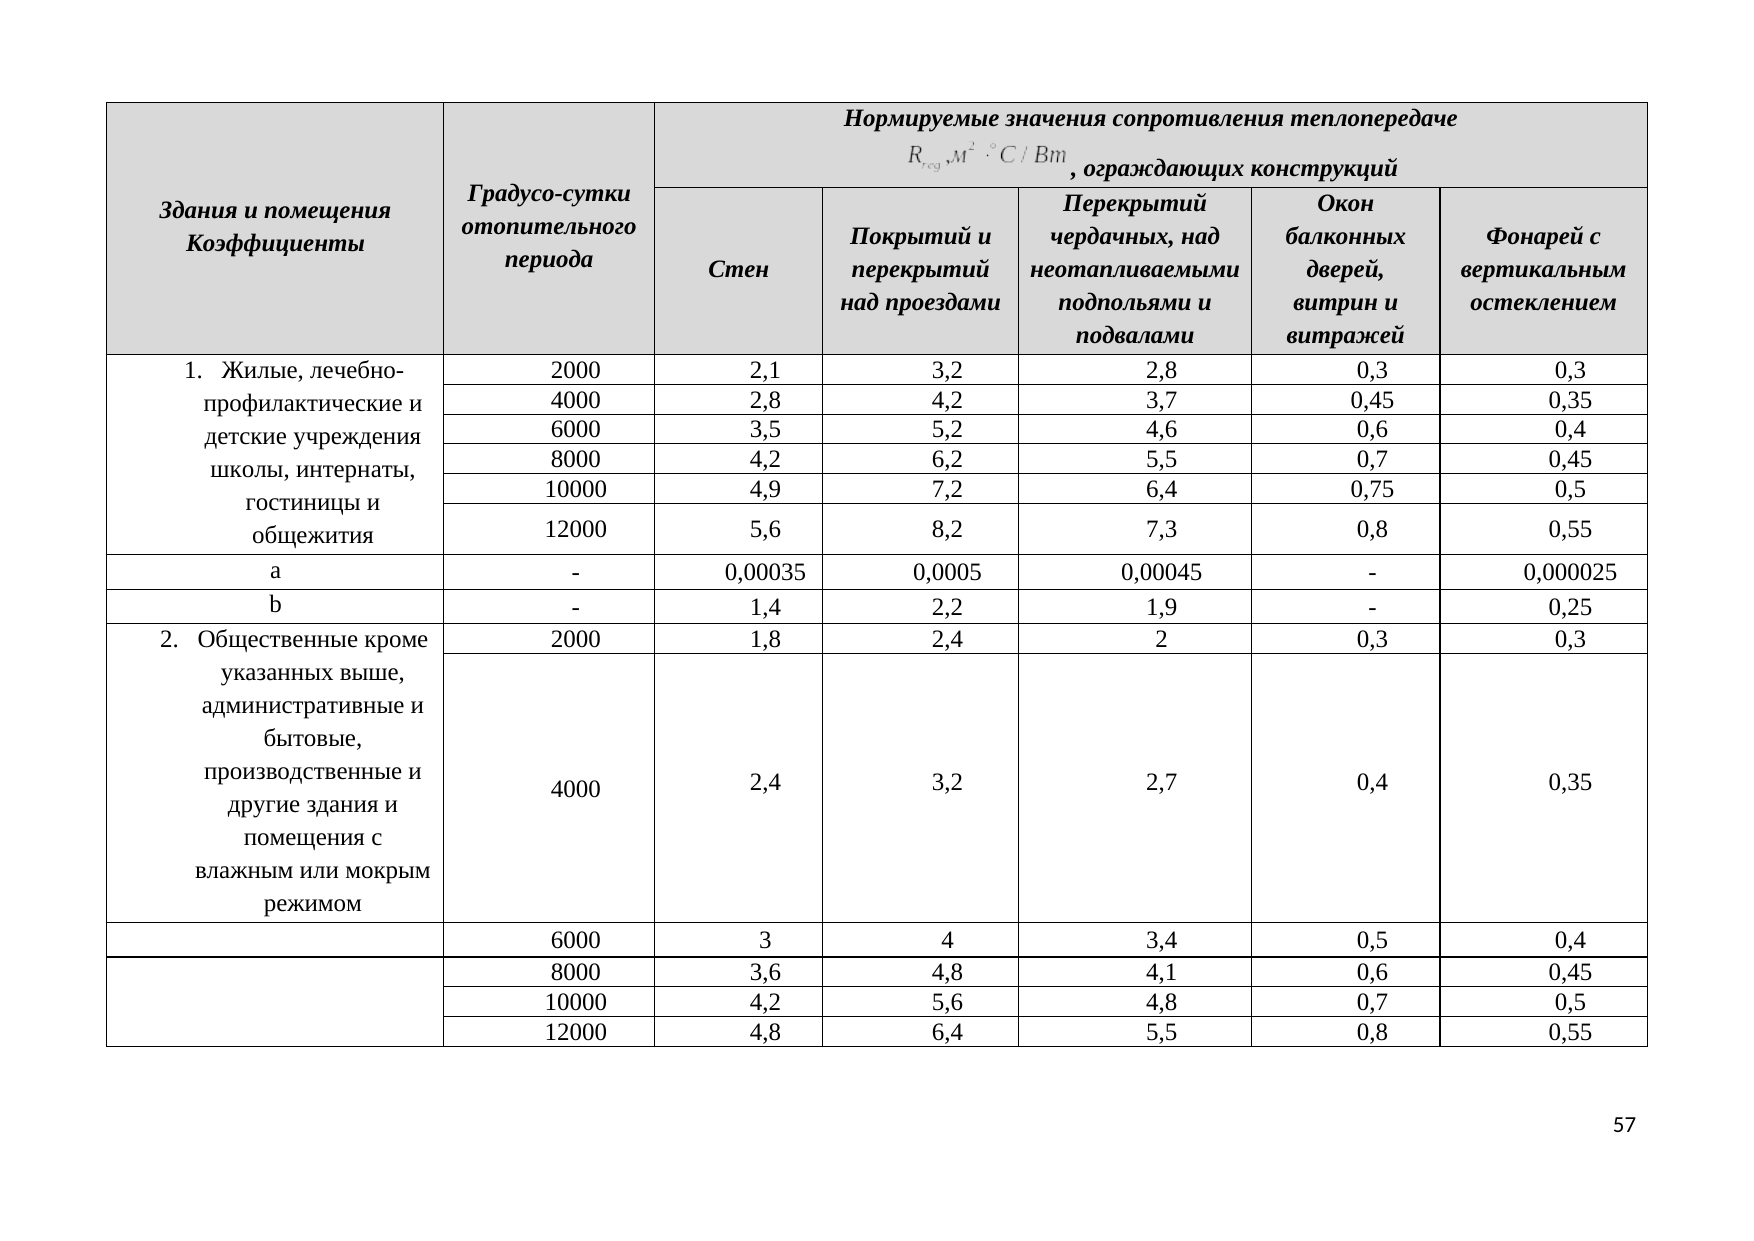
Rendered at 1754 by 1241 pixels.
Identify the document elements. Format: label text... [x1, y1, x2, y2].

table_cell 0,3 [1252, 355, 1439, 384]
table_cell 4000 [444, 385, 654, 413]
table_cell 3,5 [655, 415, 822, 443]
table_cell 3,7 [1019, 385, 1251, 413]
table_cell 0,35 [1441, 385, 1647, 413]
table_cell 3,2 [823, 355, 1018, 384]
table_cell 2,2 [823, 590, 1018, 623]
table_cell 3,6 [655, 958, 822, 986]
table_cell а [107, 555, 443, 588]
table_cell 0,3 [1441, 624, 1647, 653]
table_cell 2,7 [1019, 654, 1251, 922]
table_cell - [444, 555, 654, 588]
table_cell 3 [655, 923, 822, 956]
table_cell 5,2 [823, 415, 1018, 443]
table_cell 6000 [444, 923, 654, 956]
table_cell 2000 [444, 355, 654, 384]
table_cell 2000 [444, 624, 654, 653]
table_cell 0,5 [1441, 987, 1647, 1016]
table_cell - [1252, 555, 1439, 588]
table_cell 0,4 [1441, 415, 1647, 443]
table_cell 2,1 [655, 355, 822, 384]
table_cell 7,2 [823, 474, 1018, 503]
table_cell Покрытий и перекрытий над проездами [823, 188, 1018, 354]
table_cell 0,35 [1441, 654, 1647, 922]
table_cell 4000 [444, 654, 654, 922]
table_cell 4,2 [823, 385, 1018, 413]
table_cell 6,4 [823, 1017, 1018, 1046]
table_cell 4,8 [1019, 987, 1251, 1016]
table_cell 0,000025 [1441, 555, 1647, 588]
table_cell 0,3 [1252, 624, 1439, 653]
table_cell 0,8 [1252, 504, 1439, 554]
table_cell 3,2 [823, 654, 1018, 922]
table_cell 0,75 [1252, 474, 1439, 503]
table_cell 5,6 [655, 504, 822, 554]
table_cell Перекрытий чердачных, над неотапливаемыми подпольями и подвалами [1019, 188, 1251, 354]
table_cell 6,4 [1019, 474, 1251, 503]
table_cell [107, 923, 443, 956]
table_cell b [107, 590, 443, 623]
table_cell [107, 958, 443, 1046]
table_cell 0,8 [1252, 1017, 1439, 1046]
table_cell 4,2 [655, 444, 822, 473]
table_cell 4 [823, 923, 1018, 956]
table_cell 1,9 [1019, 590, 1251, 623]
table_cell 0,0005 [823, 555, 1018, 588]
table_cell 2 [1019, 624, 1251, 653]
table_cell 8000 [444, 444, 654, 473]
table_cell 1,8 [655, 624, 822, 653]
table_cell 2,4 [823, 624, 1018, 653]
table_cell 5,5 [1019, 1017, 1251, 1046]
table_cell 0,6 [1252, 958, 1439, 986]
table_cell 4,8 [655, 1017, 822, 1046]
table_cell 1,4 [655, 590, 822, 623]
table_cell 2,8 [1019, 355, 1251, 384]
table_cell Окон балконных дверей, витрин и витражей [1252, 188, 1439, 354]
table_cell 5,6 [823, 987, 1018, 1016]
table_cell 0,5 [1252, 923, 1439, 956]
table_cell 0,00035 [655, 555, 822, 588]
table_cell - [1252, 590, 1439, 623]
table_cell 0,7 [1252, 987, 1439, 1016]
table_cell 4,9 [655, 474, 822, 503]
table_cell 10000 [444, 474, 654, 503]
table_cell Общественные кроме указанных выше, административные и бытовые, производственные и другие здания и помещения с влажным или мокрым режимом [107, 624, 443, 922]
table_cell 12000 [444, 1017, 654, 1046]
table_cell 12000 [444, 504, 654, 554]
table_cell 0,00045 [1019, 555, 1251, 588]
table_cell 0,55 [1441, 504, 1647, 554]
table_cell 0,45 [1441, 444, 1647, 473]
table_cell 0,25 [1441, 590, 1647, 623]
table_header Здания и помещения Коэффициенты [107, 103, 443, 354]
table_cell - [444, 590, 654, 623]
table_cell 6,2 [823, 444, 1018, 473]
table_cell 8,2 [823, 504, 1018, 554]
table_cell 4,8 [823, 958, 1018, 986]
table_header Градусо-сутки отопительного периода [444, 103, 654, 354]
table_cell 0,4 [1441, 923, 1647, 956]
table_cell Жилые, лечебно-профилактические и детские учреждения школы, интернаты, гостиницы и общежития [107, 355, 443, 554]
table_cell 0,7 [1252, 444, 1439, 473]
table_cell 5,5 [1019, 444, 1251, 473]
table_cell Фонарей с вертикальным остеклением [1441, 188, 1647, 354]
table_cell 0,4 [1252, 654, 1439, 922]
table_cell 10000 [444, 987, 654, 1016]
table_cell 0,5 [1441, 474, 1647, 503]
table_cell 7,3 [1019, 504, 1251, 554]
table_cell 0,6 [1252, 415, 1439, 443]
table_cell Стен [655, 188, 822, 354]
table_cell 0,45 [1252, 385, 1439, 413]
table_cell 0,3 [1441, 355, 1647, 384]
table_cell 6000 [444, 415, 654, 443]
table_cell 4,6 [1019, 415, 1251, 443]
table_cell 2,4 [655, 654, 822, 922]
table_cell 4,2 [655, 987, 822, 1016]
table_header Нормируемые значения сопротивления теплопередаче , ограждающих конструкций [655, 103, 1647, 187]
table_cell 3,4 [1019, 923, 1251, 956]
table_cell 4,1 [1019, 958, 1251, 986]
table_cell 0,45 [1441, 958, 1647, 986]
table_cell 0,55 [1441, 1017, 1647, 1046]
table_cell 2,8 [655, 385, 822, 413]
table_cell 8000 [444, 958, 654, 986]
